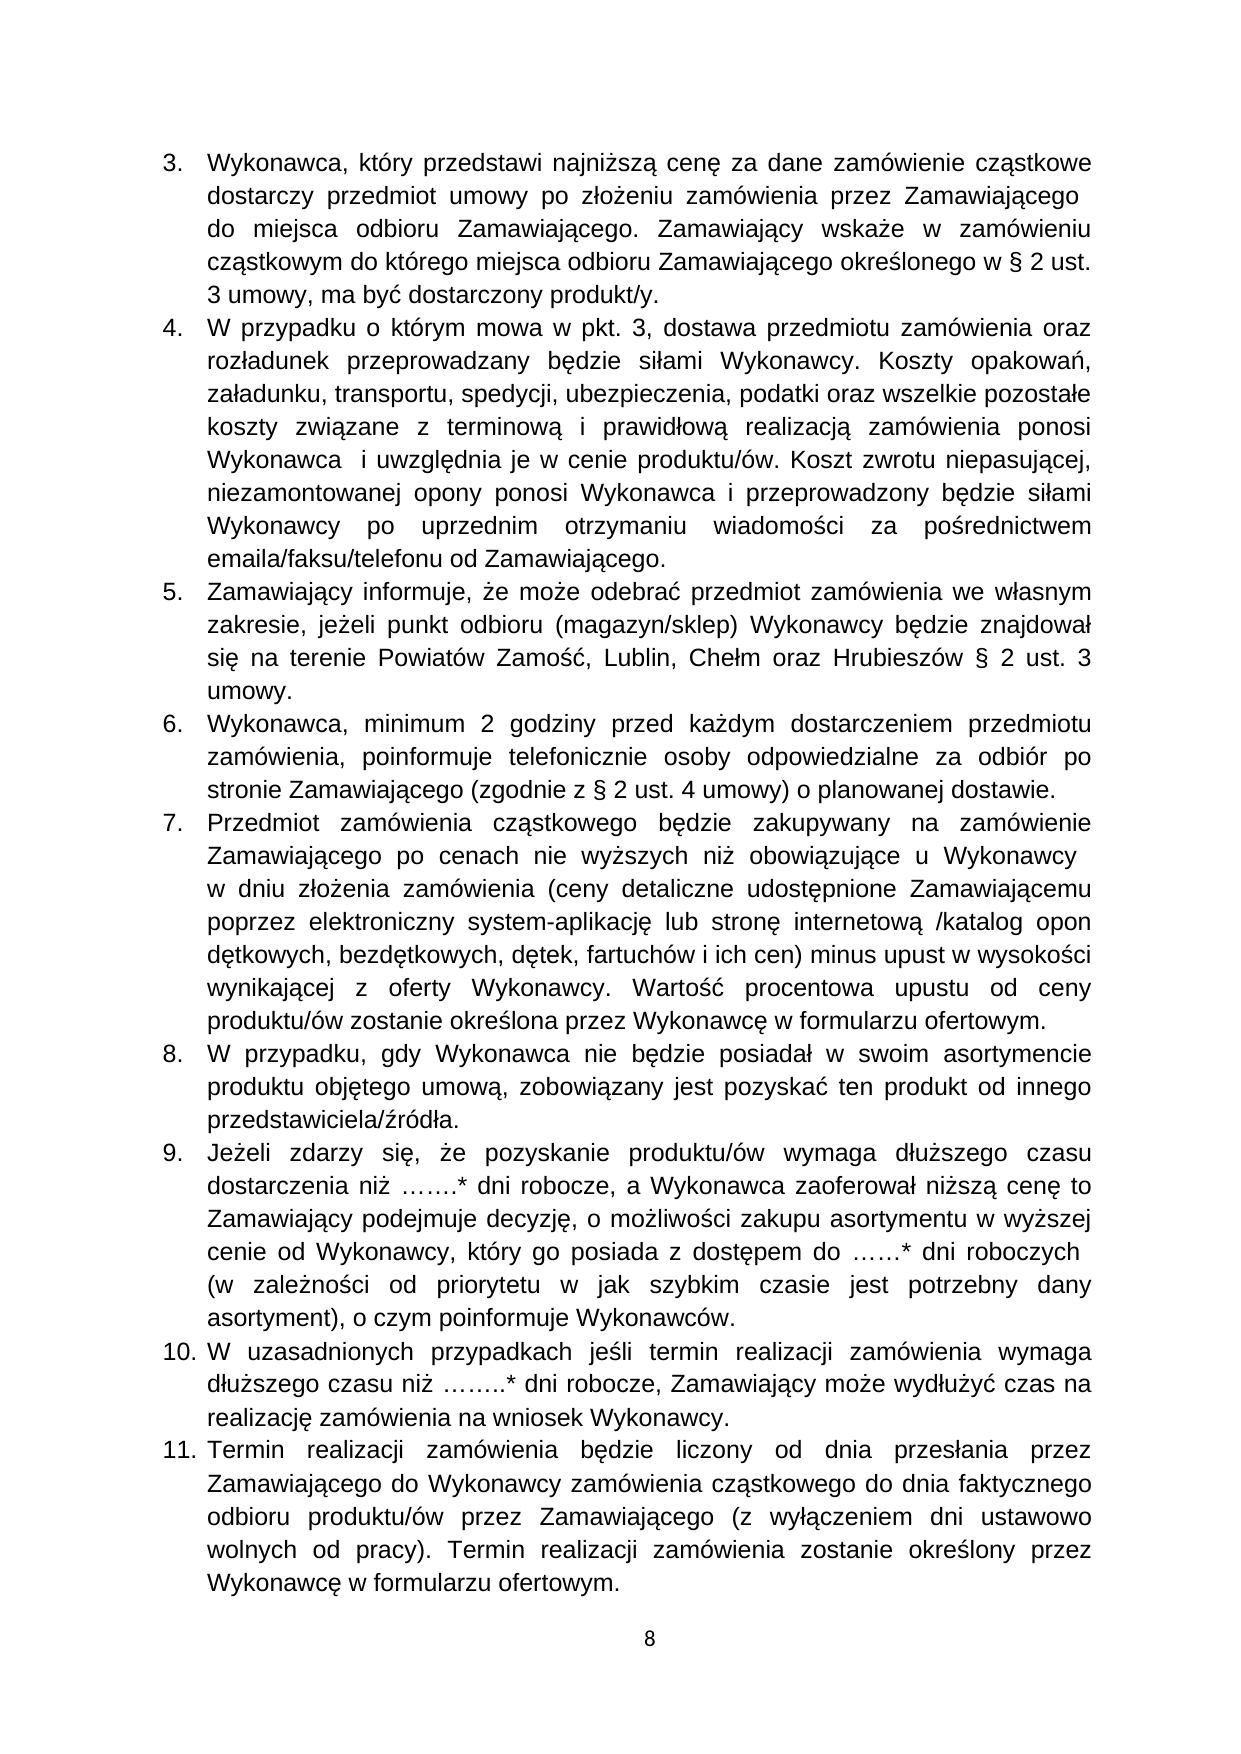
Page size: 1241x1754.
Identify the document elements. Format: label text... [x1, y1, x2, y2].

list W uzasadnionych przypadkach jeśli termin realizacji zamówienia wymaga dłuższego czasu niż ……..* dni robocze, Zamawiający może wydłużyć czas na realizację zamówienia na wniosek Wykonawcy. [162, 1336, 1093, 1431]
list Wykonawca, który przedstawi najniższą cenę za dane zamówienie cząstkowe dostarczy przedmiot umowy po złożeniu zamówienia przez Zamawiającego do miejsca odbioru Zamawiającego. Zamawiający wskaże w zamówieniu cząstkowym do którego miejsca odbioru Zamawiającego określonego w § 2 ust. 3 umowy, ma być dostarczony produkt/y. [162, 148, 1093, 308]
list Jeżeli zdarzy się, że pozyskanie produktu/ów wymaga dłuższego czasu dostarczenia niż …….* dni robocze, a Wykonawca zaoferował niższą cenę to Zamawiający podejmuje decyzję, o możliwości zakupu asortymentu w wyższej cenie od Wykonawcy, który go posiada z dostępem do ……* dni roboczych (w zależności od priorytetu w jak szybkim czasie jest potrzebny dany asortyment), o czym poinformuje Wykonawców. [162, 1138, 1093, 1332]
list W przypadku, gdy Wykonawca nie będzie posiadał w swoim asortymencie produktu objętego umową, zobowiązany jest pozyskać ten produkt od innego przedstawiciela/źródła. [162, 1039, 1093, 1134]
list Zamawiający informuje, że może odebrać przedmiot zamówienia we własnym zakresie, jeżeli punkt odbioru (magazyn/sklep) Wykonawcy będzie znajdował się na terenie Powiatów Zamość, Lublin, Chełm oraz Hrubieszów § 2 ust. 3 umowy. [162, 577, 1093, 705]
list Wykonawca, minimum 2 godziny przed każdym dostarczeniem przedmiotu zamówienia, poinformuje telefonicznie osoby odpowiedzialne za odbiór po stronie Zamawiającego (zgodnie z § 2 ust. 4 umowy) o planowanej dostawie. [162, 709, 1093, 804]
list W przypadku o którym mowa w pkt. 3, dostawa przedmiotu zamówienia oraz rozładunek przeprowadzany będzie siłami Wykonawcy. Koszty opakowań, załadunku, transportu, spedycji, ubezpieczenia, podatki oraz wszelkie pozostałe koszty związane z terminową i prawidłową realizacją zamówienia ponosi Wykonawca i uwzględnia je w cenie produktu/ów. Koszt zwrotu niepasującej, niezamontowanej opony ponosi Wykonawca i przeprowadzony będzie siłami Wykonawcy po uprzednim otrzymaniu wiadomości za pośrednictwem emaila/faksu/telefonu od Zamawiającego. [162, 313, 1093, 573]
list Przedmiot zamówienia cząstkowego będzie zakupywany na zamówienie Zamawiającego po cenach nie wyższych niż obowiązujące u Wykonawcy w dniu złożenia zamówienia (ceny detaliczne udostępnione Zamawiającemu poprzez elektroniczny system-aplikację lub stronę internetową /katalog opon dętkowych, bezdętkowych, dętek, fartuchów i ich cen) minus upust w wysokości wynikającej z oferty Wykonawcy. Wartość procentowa upustu od ceny produktu/ów zostanie określona przez Wykonawcę w formularzu ofertowym. [162, 808, 1093, 1035]
list Termin realizacji zamówienia będzie liczony od dnia przesłania przez Zamawiającego do Wykonawcy zamówienia cząstkowego do dnia faktycznego odbioru produktu/ów przez Zamawiającego (z wyłączeniem dni ustawowo wolnych od pracy). Termin realizacji zamówienia zostanie określony przez Wykonawcę w formularzu ofertowym. [162, 1436, 1093, 1596]
